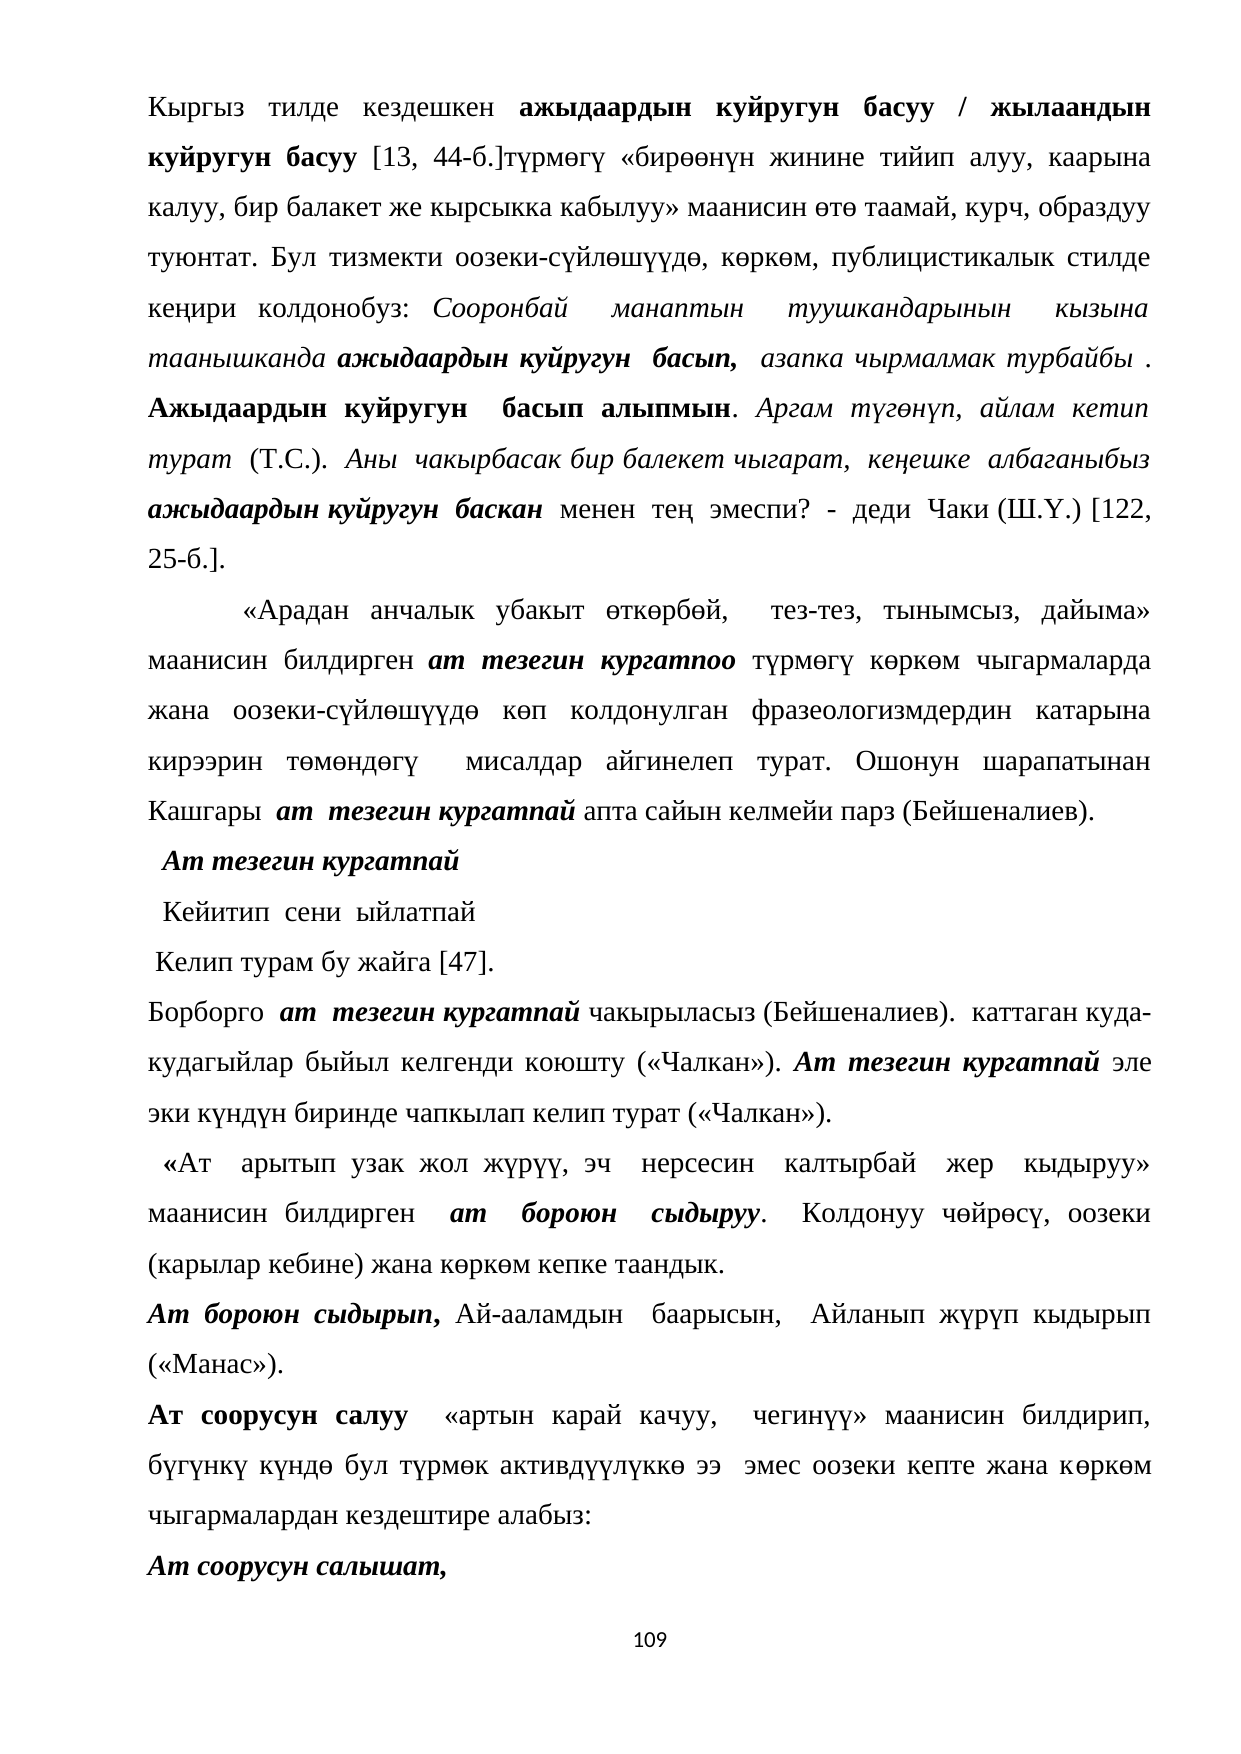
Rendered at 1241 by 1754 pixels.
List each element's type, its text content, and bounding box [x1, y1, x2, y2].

text Ат соорусун салуу «артын карай качуу, чегинүү» маанисин билдирип, бүгүнкү күндө бул түрмөк активдүүлүккө ээ эмес оозеки кепте жана көркөм чыгармалардан кездештире алабыз: [148, 1397, 1152, 1531]
text Ат тезегин кургатпай [148, 843, 1152, 877]
text Борборго ат тезегин кургатпай чакырыласыз (Бейшеналиев). каттаган куда-кудагыйлар быйыл келгенди коюшту («Чалкан»). Ат тезегин кургатпай эле эки күндүн биринде чапкылап келип турат («Чалкан»). [148, 994, 1152, 1128]
text «Ат арытып узак жол жүрүү, эч нерсесин калтырбай жер кыдыруу» маанисин билдирген ат бороюн сыдыруу. Колдонуу чөйрөсү, оозеки (карылар кебине) жана көркөм кепке таандык. [148, 1145, 1152, 1279]
text Кейитип сени ыйлатпай [148, 894, 1152, 927]
text Кыргыз тилде кездешкен ажыдаардын куйругун басуу / жылаандын куйругун басуу [13, 44-б.]түрмөгү «бирөөнүн жинине тийип алуу, каарына калуу, бир балакет же кырсыкка кабылуу» маанисин өтө таамай, курч, образдуу туюнтат. Бул тизмекти оозеки-сүйлөшүүдө, көркөм, публицистикалык стилде кеңири колдонобуз: Сооронбай манаптын туушкандарынын кызына таанышканда ажыдаардын куйругун басып, азапка чырмалмак турбайбы . Ажыдаардын куйругун басып алыпмын. Аргам түгөнүп, айлам кетип турат (Т.С.). Аны чакырбасак бир балекет чыгарат, кеңешке албаганыбыз ажыдаардын куйругун баскан менен тең эмеспи? - деди Чаки (Ш.Ү.) [122, 25-б.]. [148, 89, 1152, 575]
text Келип турам бу жайга [47]. [148, 944, 1152, 977]
text Ат соорусун салышат, [148, 1548, 1152, 1581]
text Ат бороюн сыдырып, Ай-ааламдын баарысын, Айланып жүрүп кыдырып («Манас»). [148, 1296, 1152, 1380]
text «Арадан анчалык убакыт өткөрбөй, тез-тез, тынымсыз, дайыма» маанисин билдирген ат тезегин кургатпоо түрмөгү көркөм чыгармаларда жана оозеки-сүйлөшүүдө көп колдонулган фразеологизмдердин катарына кирээрин төмөндөгү мисалдар айгинелеп турат. Ошонун шарапатынан Кашгары ат тезегин кургатпай апта сайын келмейи парз (Бейшеналиев). [148, 592, 1152, 827]
